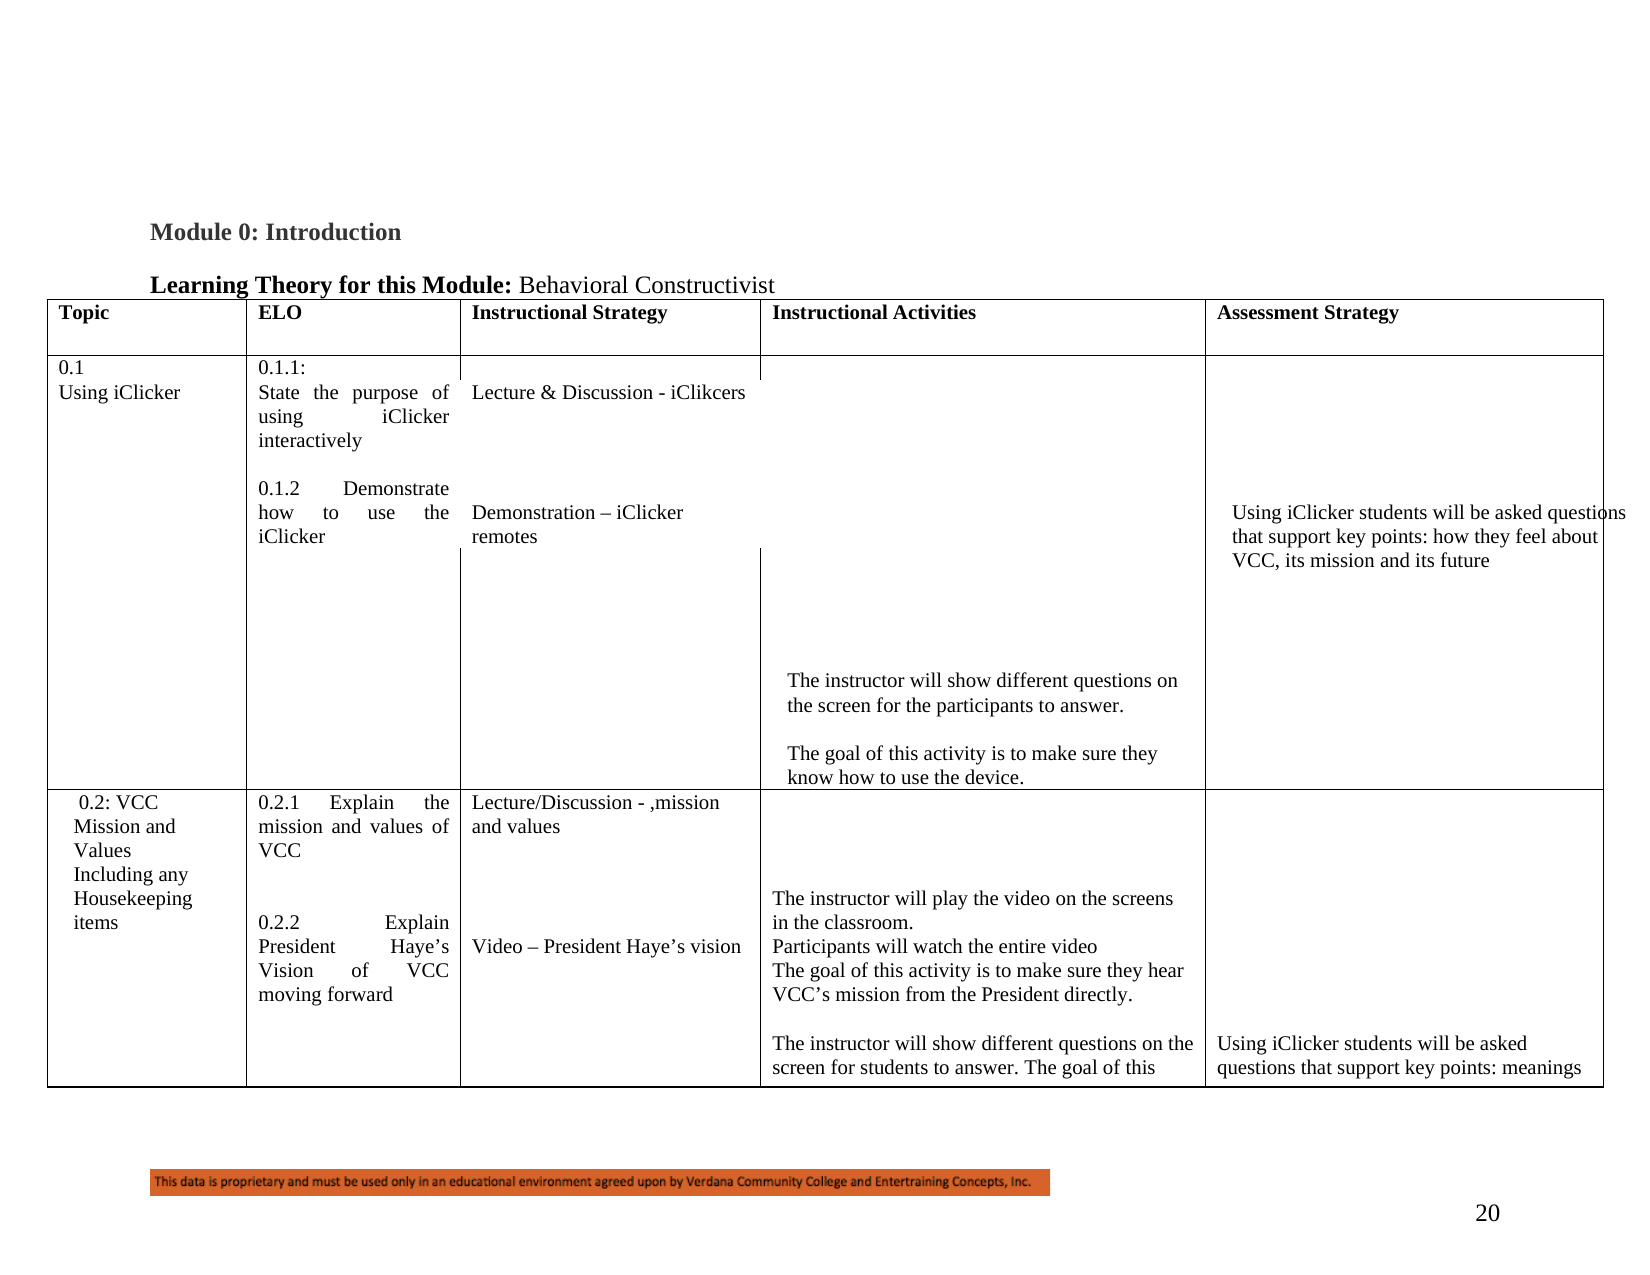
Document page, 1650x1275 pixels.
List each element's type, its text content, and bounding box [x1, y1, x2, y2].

table_cell 0.1 Using iClicker [48, 356, 246, 789]
picture [150, 1169, 1050, 1196]
table_header Topic [48, 300, 246, 354]
table_cell [48, 790, 246, 1086]
text Module 0: Introduction [150, 217, 1500, 245]
table_cell [461, 356, 760, 380]
table_header Assessment Strategy [1206, 300, 1603, 354]
table_cell Using iClicker students will be asked questions that support key points: meanings of mission, vision statement and President Haye’s vision [1206, 790, 1603, 1086]
table_cell [461, 548, 760, 789]
table_cell Lecture/Discussion - ,mission and values Video – President Haye’s vision [461, 790, 760, 1086]
table_header Instructional Activities [761, 300, 1205, 354]
table_cell [1206, 356, 1603, 789]
table_header ELO [247, 300, 460, 354]
table_cell [761, 356, 1205, 789]
text Learning Theory for this Module: Behavioral Constructivist [150, 270, 1500, 299]
table_cell 0.2.1 Explain the mission and values of VCC 0.2.2 Explain President Haye’s Vision of VCC moving forward [247, 790, 460, 1086]
table_cell 0.1.1: State the purpose of using iClicker interactively 0.1.2 Demonstrate how to use the iClicker [247, 356, 460, 789]
table_header Instructional Strategy [461, 300, 760, 354]
